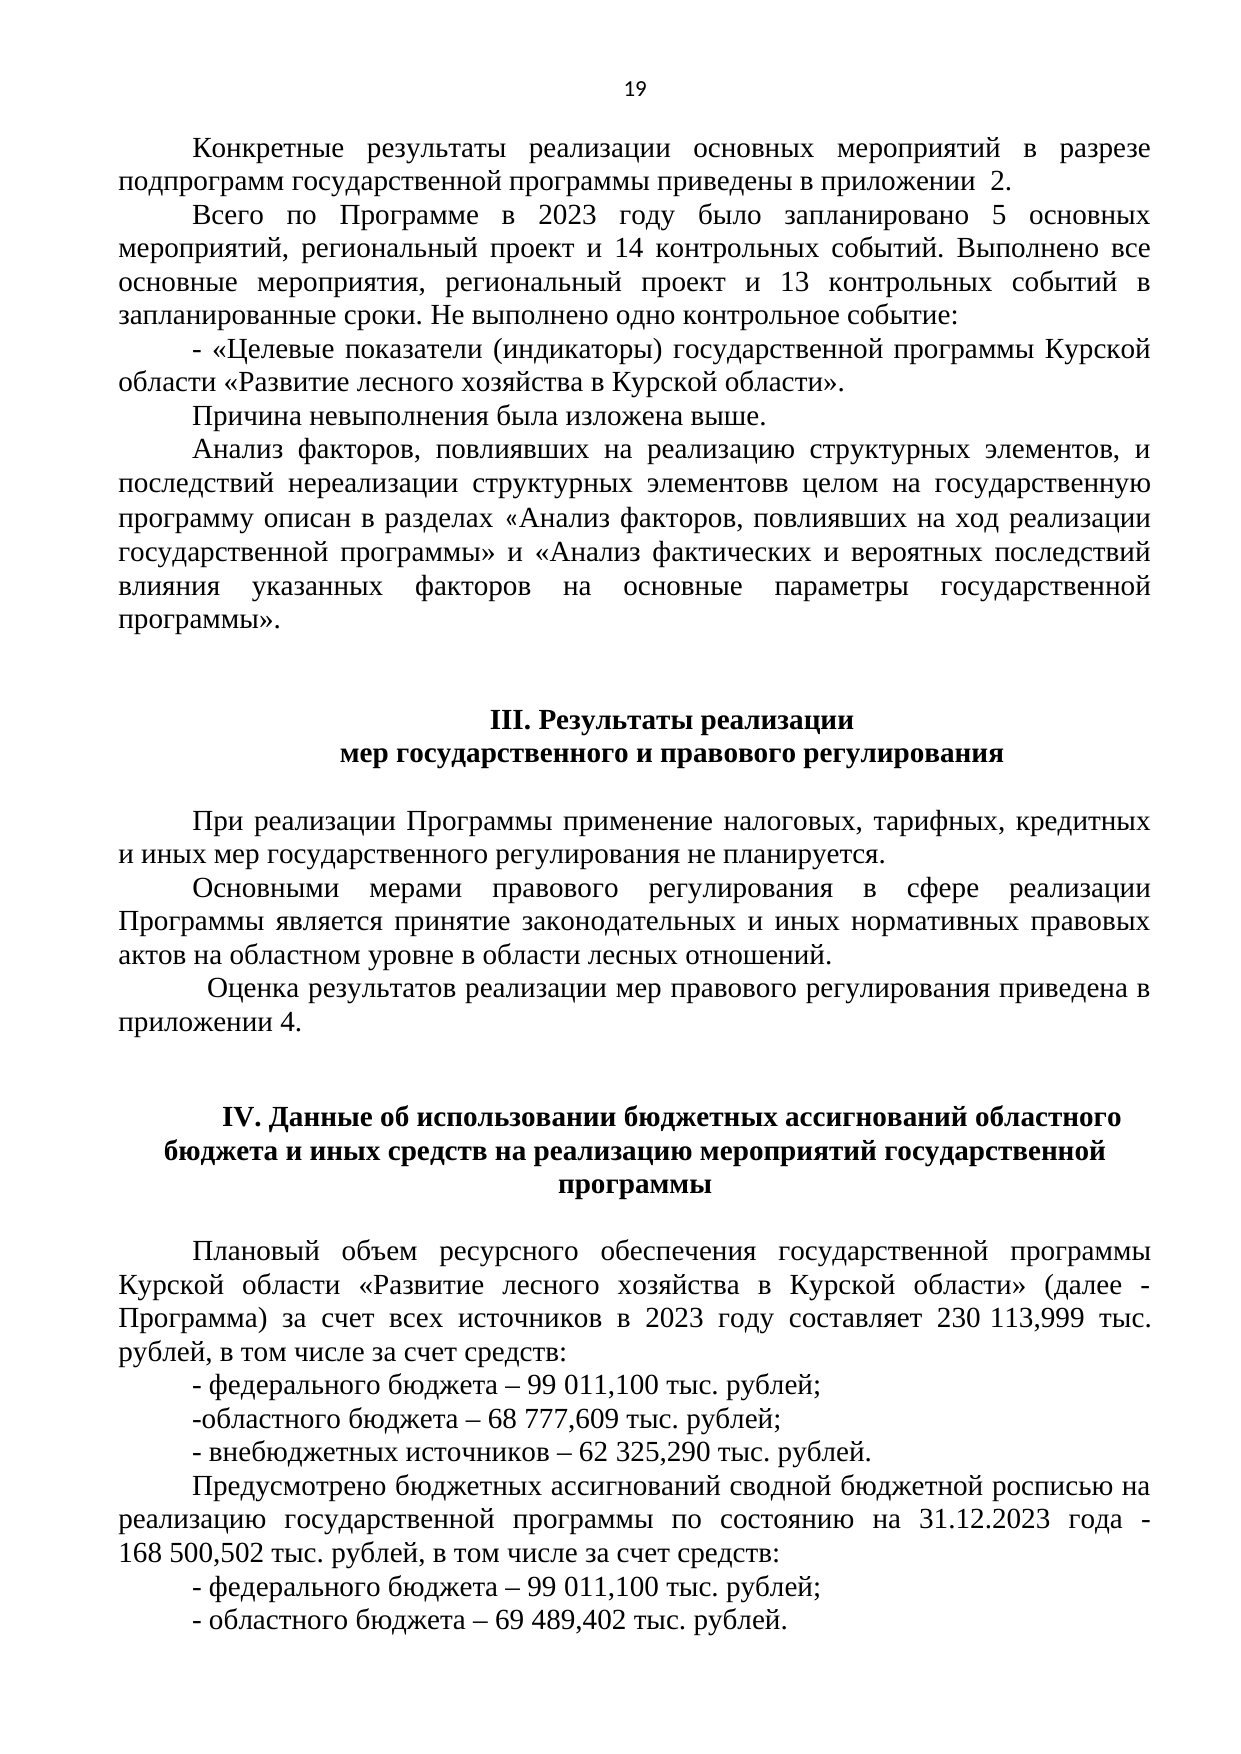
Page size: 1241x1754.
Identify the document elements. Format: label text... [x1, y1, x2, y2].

text - областного бюджета – 69 489,402 тыс. рублей. [118, 1602, 1152, 1636]
text - внебюджетных источников – 62 325,290 тыс. рублей. [118, 1434, 1152, 1468]
text - федерального бюджета – 99 011,100 тыс. рублей; [118, 1367, 1152, 1401]
text Предусмотрено бюджетных ассигнований сводной бюджетной росписью на реализацию государственной программы по состоянию на 31.12.2023 года - 168 500,502 тыс. рублей, в том числе за счет средств: [118, 1468, 1152, 1569]
text - федерального бюджета – 99 011,100 тыс. рублей; [118, 1569, 1152, 1602]
text - «Целевые показатели (индикаторы) государственной программы Курской области «Развитие лесного хозяйства в Курской области». [118, 331, 1152, 398]
text Основными мерами правового регулирования в сфере реализации Программы является принятие законодательных и иных нормативных правовых актов на областном уровне в области лесных отношений. [118, 870, 1152, 970]
text Конкретные результаты реализации основных мероприятий в разрезе подпрограмм государственной программы приведены в приложении 2. [118, 130, 1152, 197]
text Оценка результатов реализации мер правового регулирования приведена в приложении 4. [118, 970, 1152, 1037]
text -областного бюджета – 68 777,609 тыс. рублей; [118, 1401, 1152, 1434]
text При реализации Программы применение налоговых, тарифных, кредитных и иных мер государственного регулирования не планируется. [118, 803, 1152, 870]
text Анализ факторов, повлиявших на реализацию структурных элементов, и последствий нереализации структурных элементовв целом на государственную программу описан в разделах «Анализ факторов, повлиявших на ход реализации государственной программы» и «Анализ фактических и вероятных последствий влияния указанных факторов на основные параметры государственной программы». [118, 432, 1152, 635]
text Плановый объем ресурсного обеспечения государственной программы Курской области «Развитие лесного хозяйства в Курской области» (далее -Программа) за счет всех источников в 2023 году составляет 230 113,999 тыс. рублей, в том числе за счет средств: [118, 1233, 1152, 1367]
text III. Результаты реализации [118, 702, 1152, 736]
text Всего по Программе в 2023 году было запланировано 5 основных мероприятий, региональный проект и 14 контрольных событий. Выполнено все основные мероприятия, региональный проект и 13 контрольных событий в запланированные сроки. Не выполнено одно контрольное событие: [118, 197, 1152, 331]
text мер государственного и правового регулирования [118, 736, 1152, 769]
text IV. Данные об использовании бюджетных ассигнований областного бюджета и иных средств на реализацию мероприятий государственной программы [118, 1099, 1152, 1200]
text Причина невыполнения была изложена выше. [118, 398, 1152, 432]
